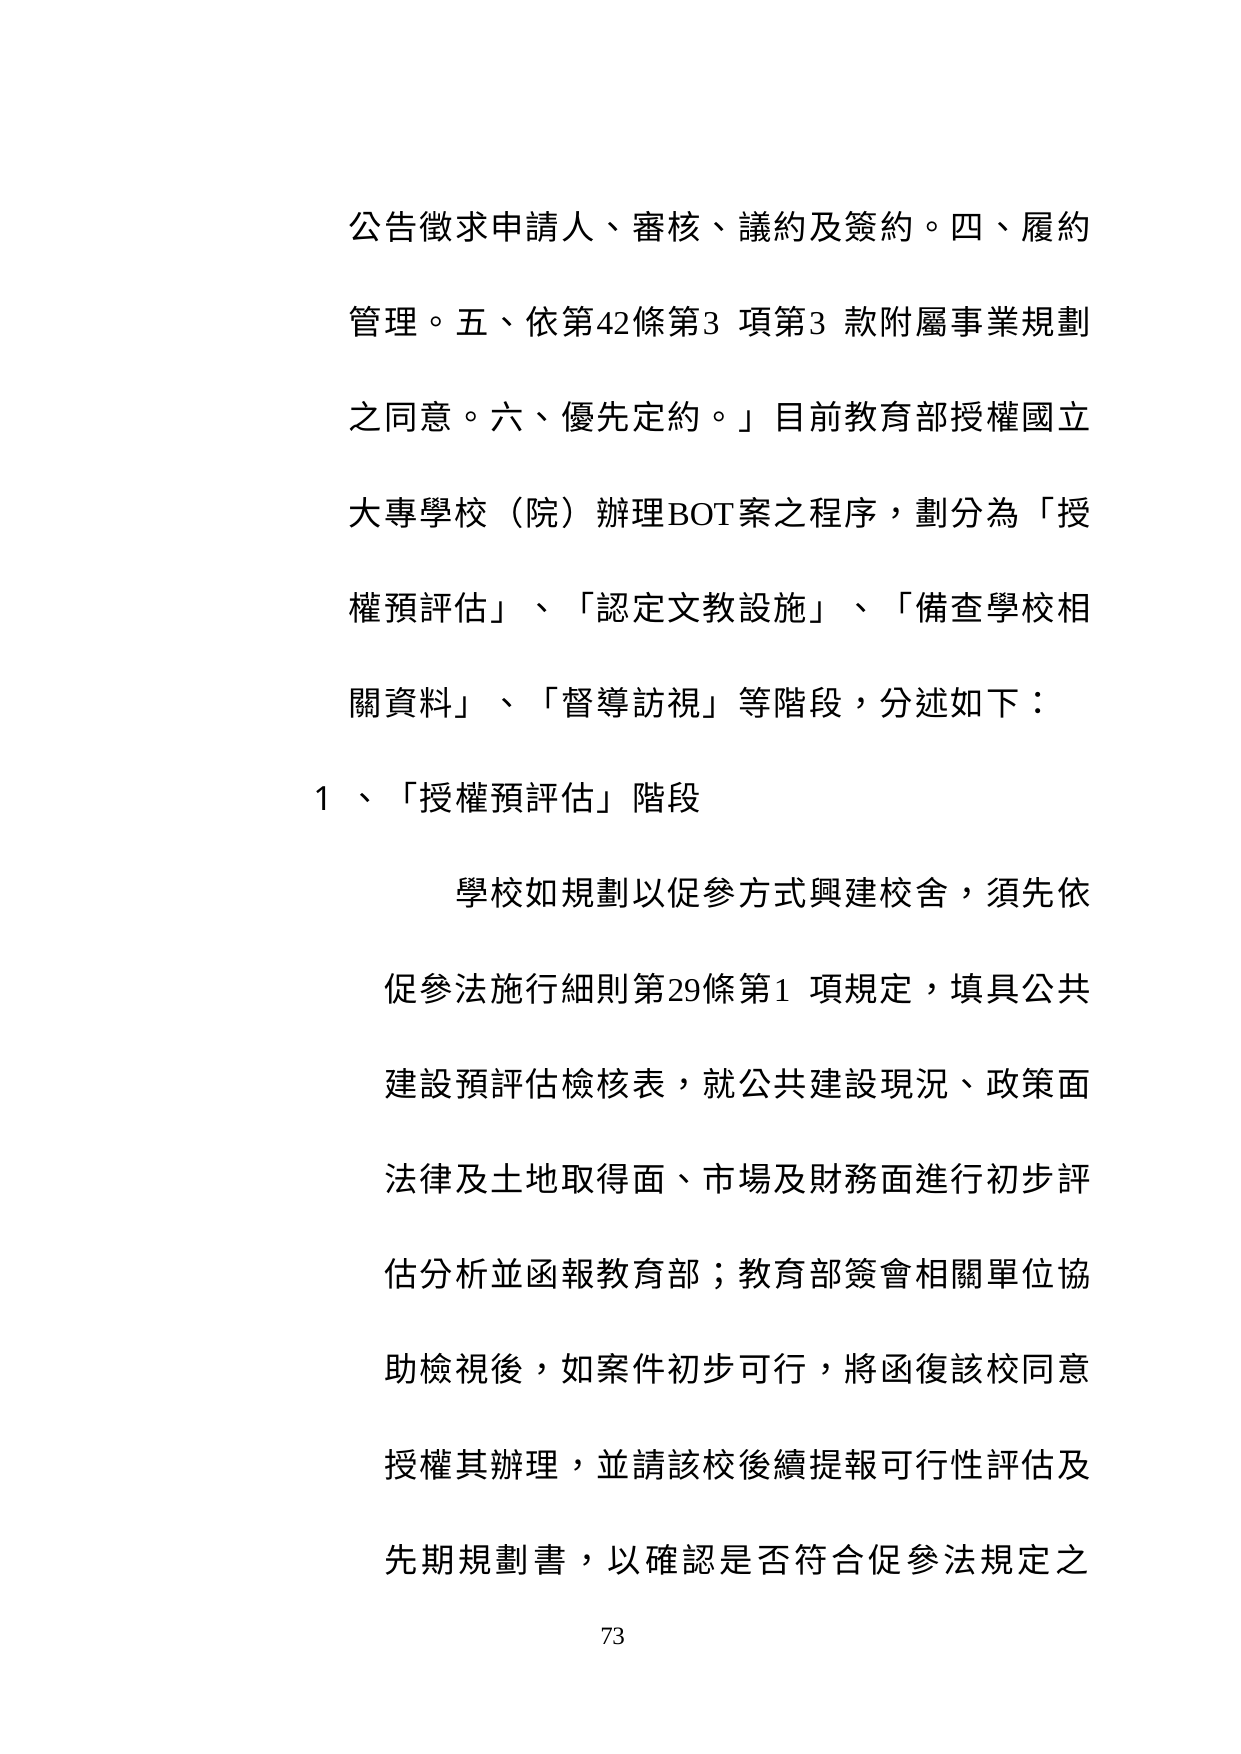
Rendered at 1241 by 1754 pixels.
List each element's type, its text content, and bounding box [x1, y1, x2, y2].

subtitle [242, 177, 1092, 748]
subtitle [349, 844, 1092, 1605]
subtitle 「授權預評估」階段 [296, 748, 1092, 844]
